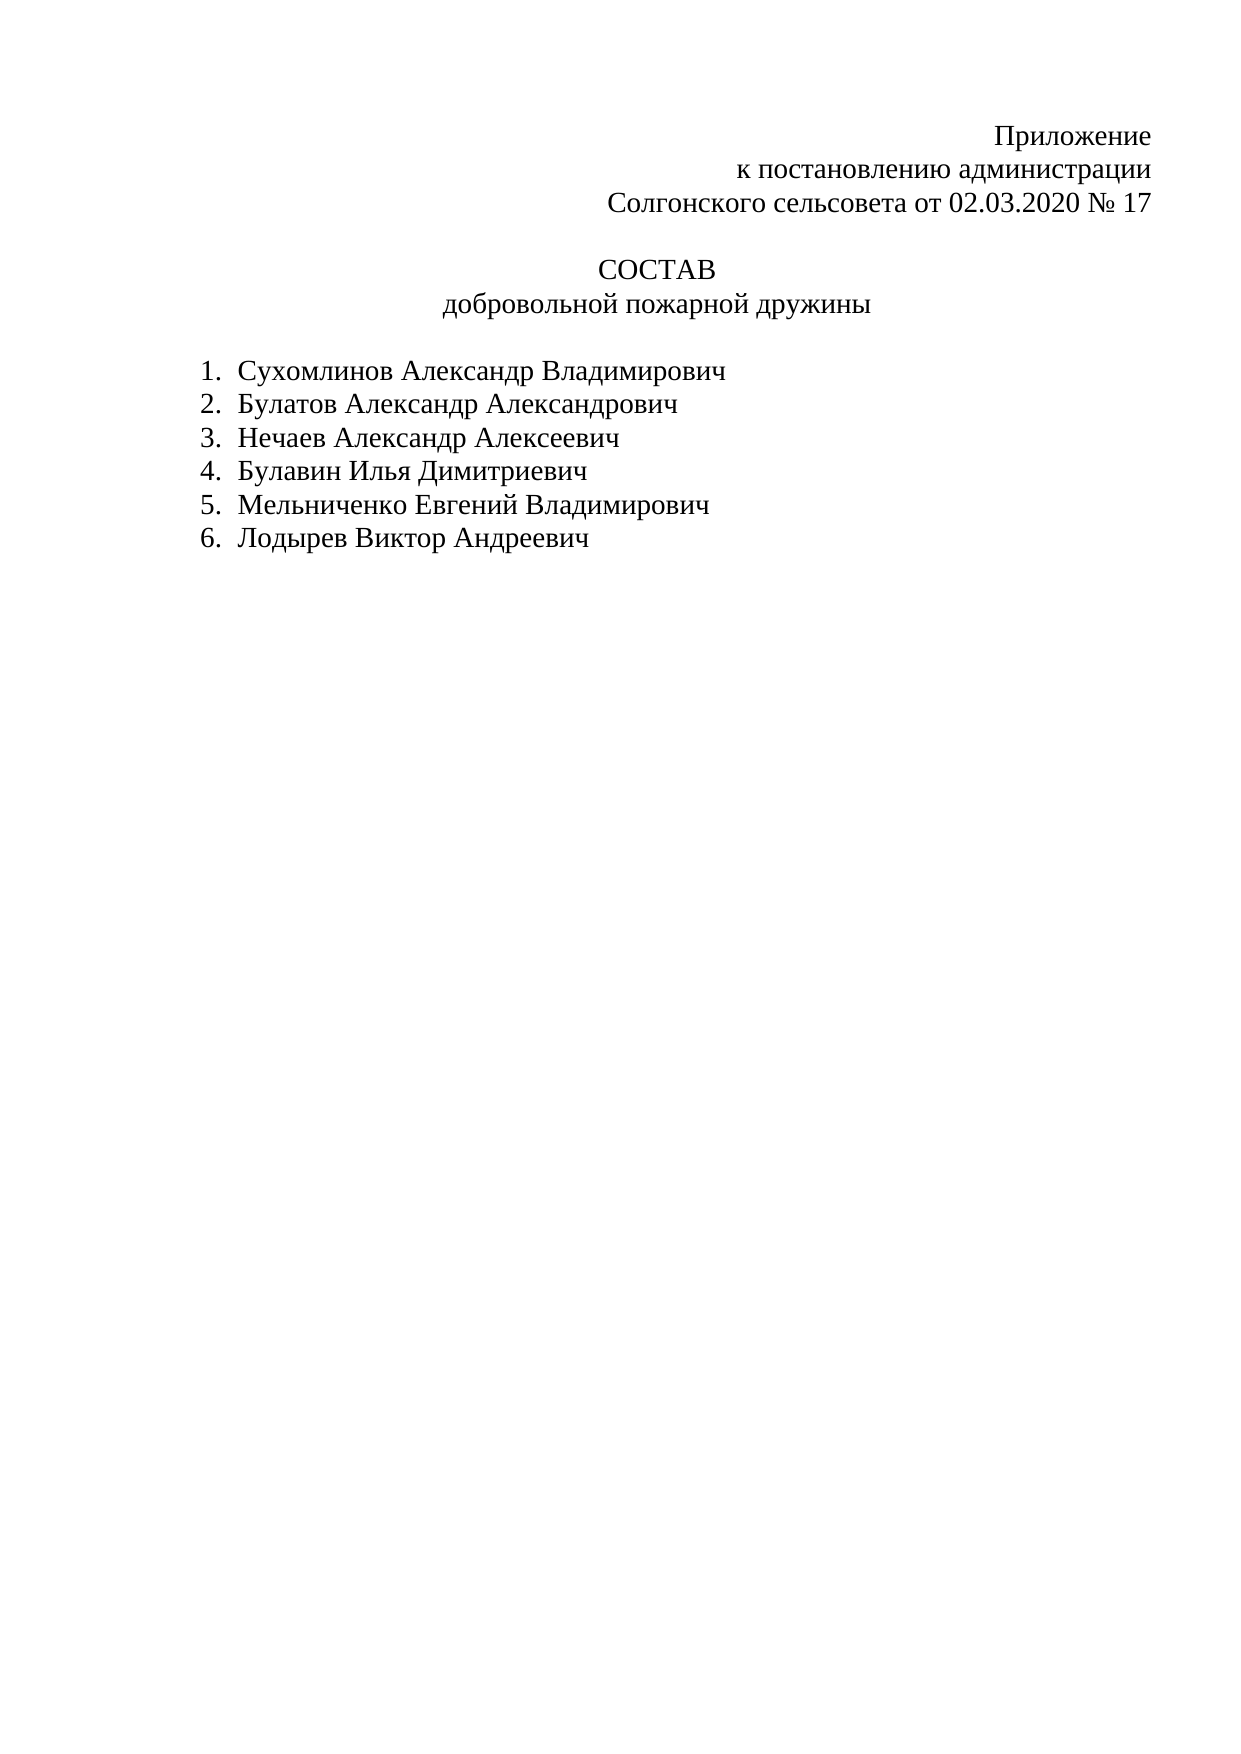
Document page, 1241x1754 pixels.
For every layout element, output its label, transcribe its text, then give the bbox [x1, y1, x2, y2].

list Нечаев Александр Алексеевич [200, 420, 1152, 453]
list Мельниченко Евгений Владимирович [200, 487, 1152, 521]
text добровольной пожарной дружины [162, 286, 1152, 319]
list Сухомлинов Александр Владимирович [200, 353, 1152, 386]
list Булатов Александр Александрович [200, 386, 1152, 420]
text СОСТАВ [162, 252, 1152, 286]
text Приложение [162, 118, 1152, 152]
list Лодырев Виктор Андреевич [200, 521, 1152, 554]
text к постановлению администрации [162, 152, 1152, 185]
text Солгонского сельсовета от 02.03.2020 № 17 [162, 185, 1152, 219]
list Булавин Илья Димитриевич [200, 453, 1152, 487]
